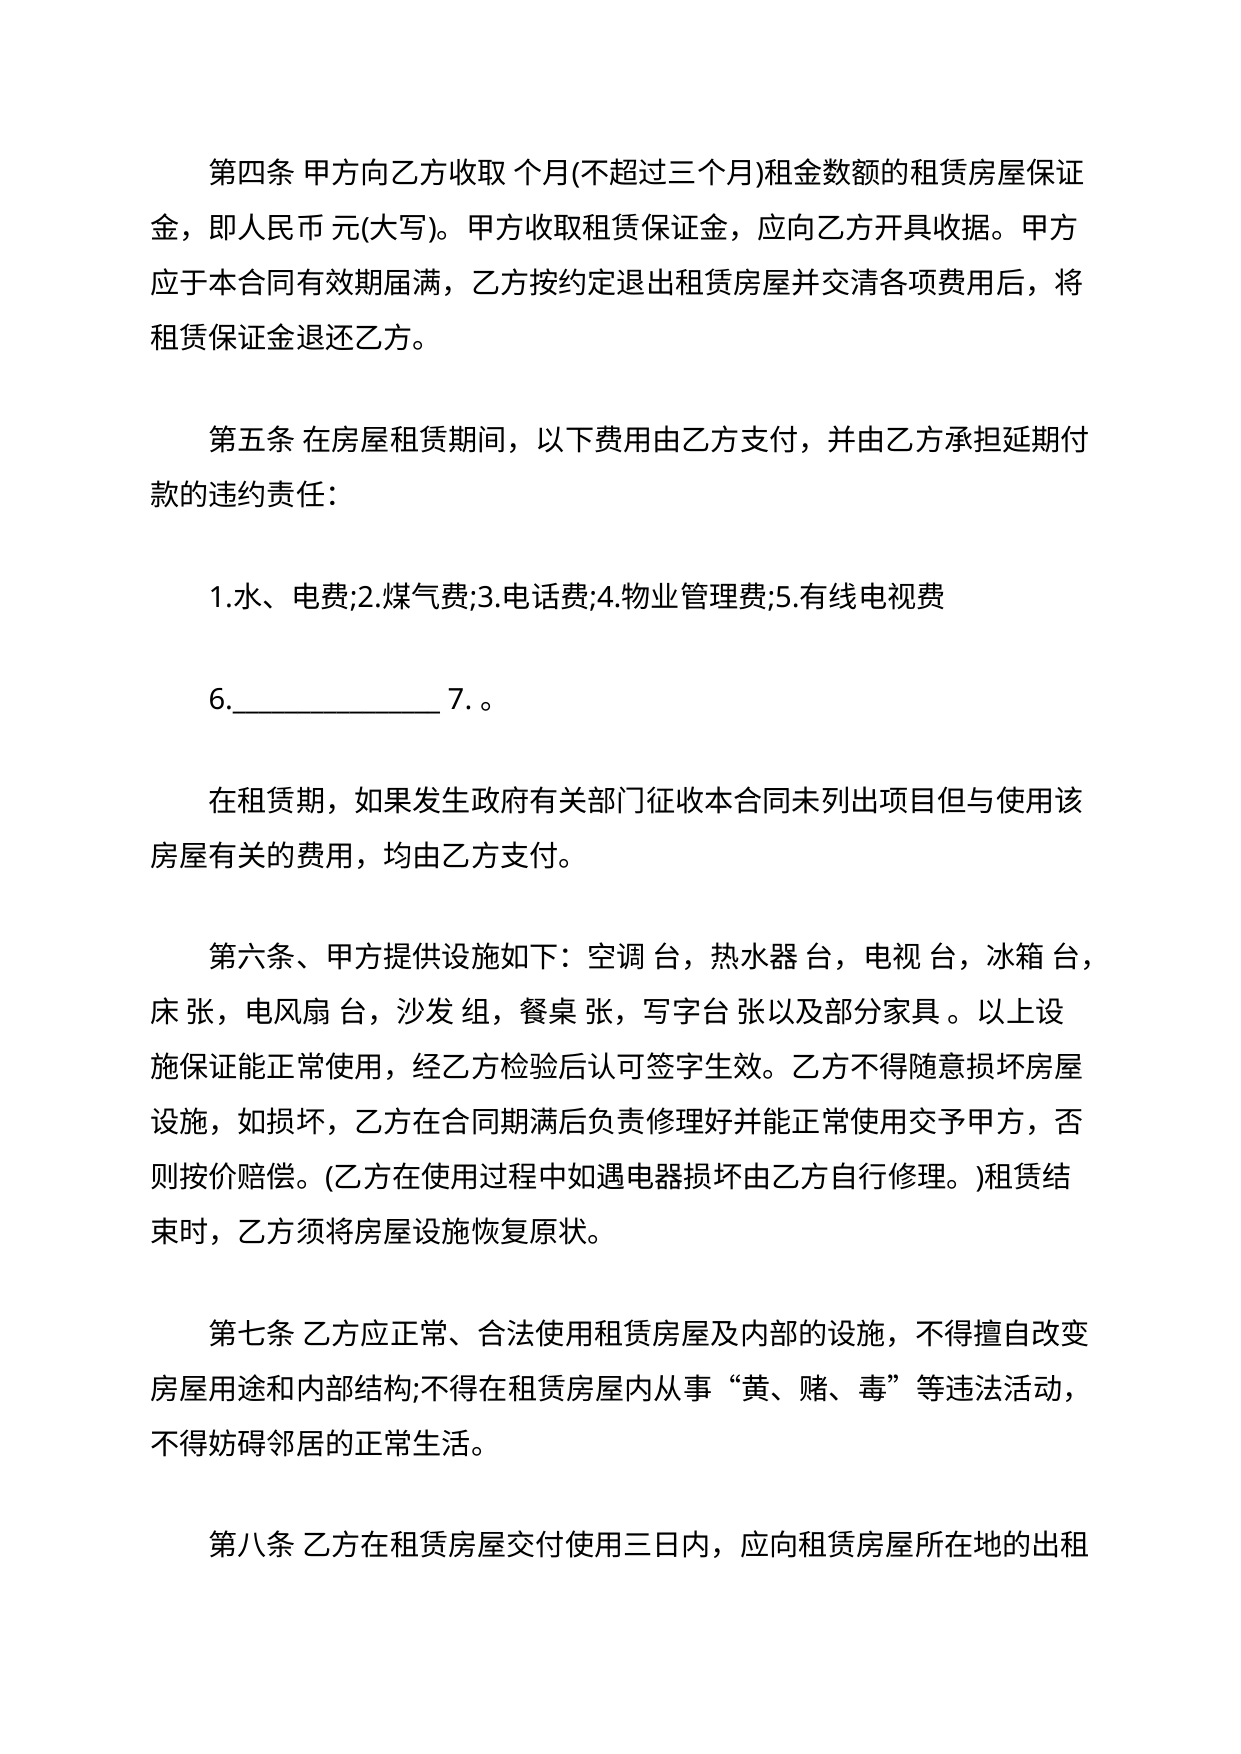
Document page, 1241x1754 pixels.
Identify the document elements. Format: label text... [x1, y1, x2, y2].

text 第四条 甲方向乙方收取 个月(不超过三个月)租金数额的租赁房屋保证金，即人民币 元(大写)。甲方收取租赁保证金，应向乙方开具收据。甲方应于本合同有效期届满，乙方按约定退出租赁房屋并交清各项费用后，将租赁保证金退还乙方。 [150, 150, 1090, 357]
text 6.________________ 7. 。 [150, 675, 1090, 718]
text 第七条 乙方应正常、合法使用租赁房屋及内部的设施，不得擅自改变房屋用途和内部结构;不得在租赁房屋内从事“黄、赌、毒”等违法活动，不得妨碍邻居的正常生活。 [150, 1310, 1090, 1462]
text 第五条 在房屋租赁期间，以下费用由乙方支付，并由乙方承担延期付款的违约责任： [150, 417, 1090, 514]
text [150, 1522, 1090, 1564]
text 第六条、甲方提供设施如下：空调 台，热水器 台，电视 台，冰箱 台，床 张，电风扇 台，沙发 组，餐桌 张，写字台 张以及部分家具 。以上设施保证能正常使用，经乙方检验后认可签字生效。乙方不得随意损坏房屋设施，如损坏，乙方在合同期满后负责修理好并能正常使用交予甲方，否则按价赔偿。(乙方在使用过程中如遇电器损坏由乙方自行修理。)租赁结束时，乙方须将房屋设施恢复原状。 [150, 934, 1090, 1251]
text 1.水、电费;2.煤气费;3.电话费;4.物业管理费;5.有线电视费 [150, 573, 1090, 616]
text 在租赁期，如果发生政府有关部门征收本合同未列出项目但与使用该房屋有关的费用，均由乙方支付。 [150, 777, 1090, 874]
